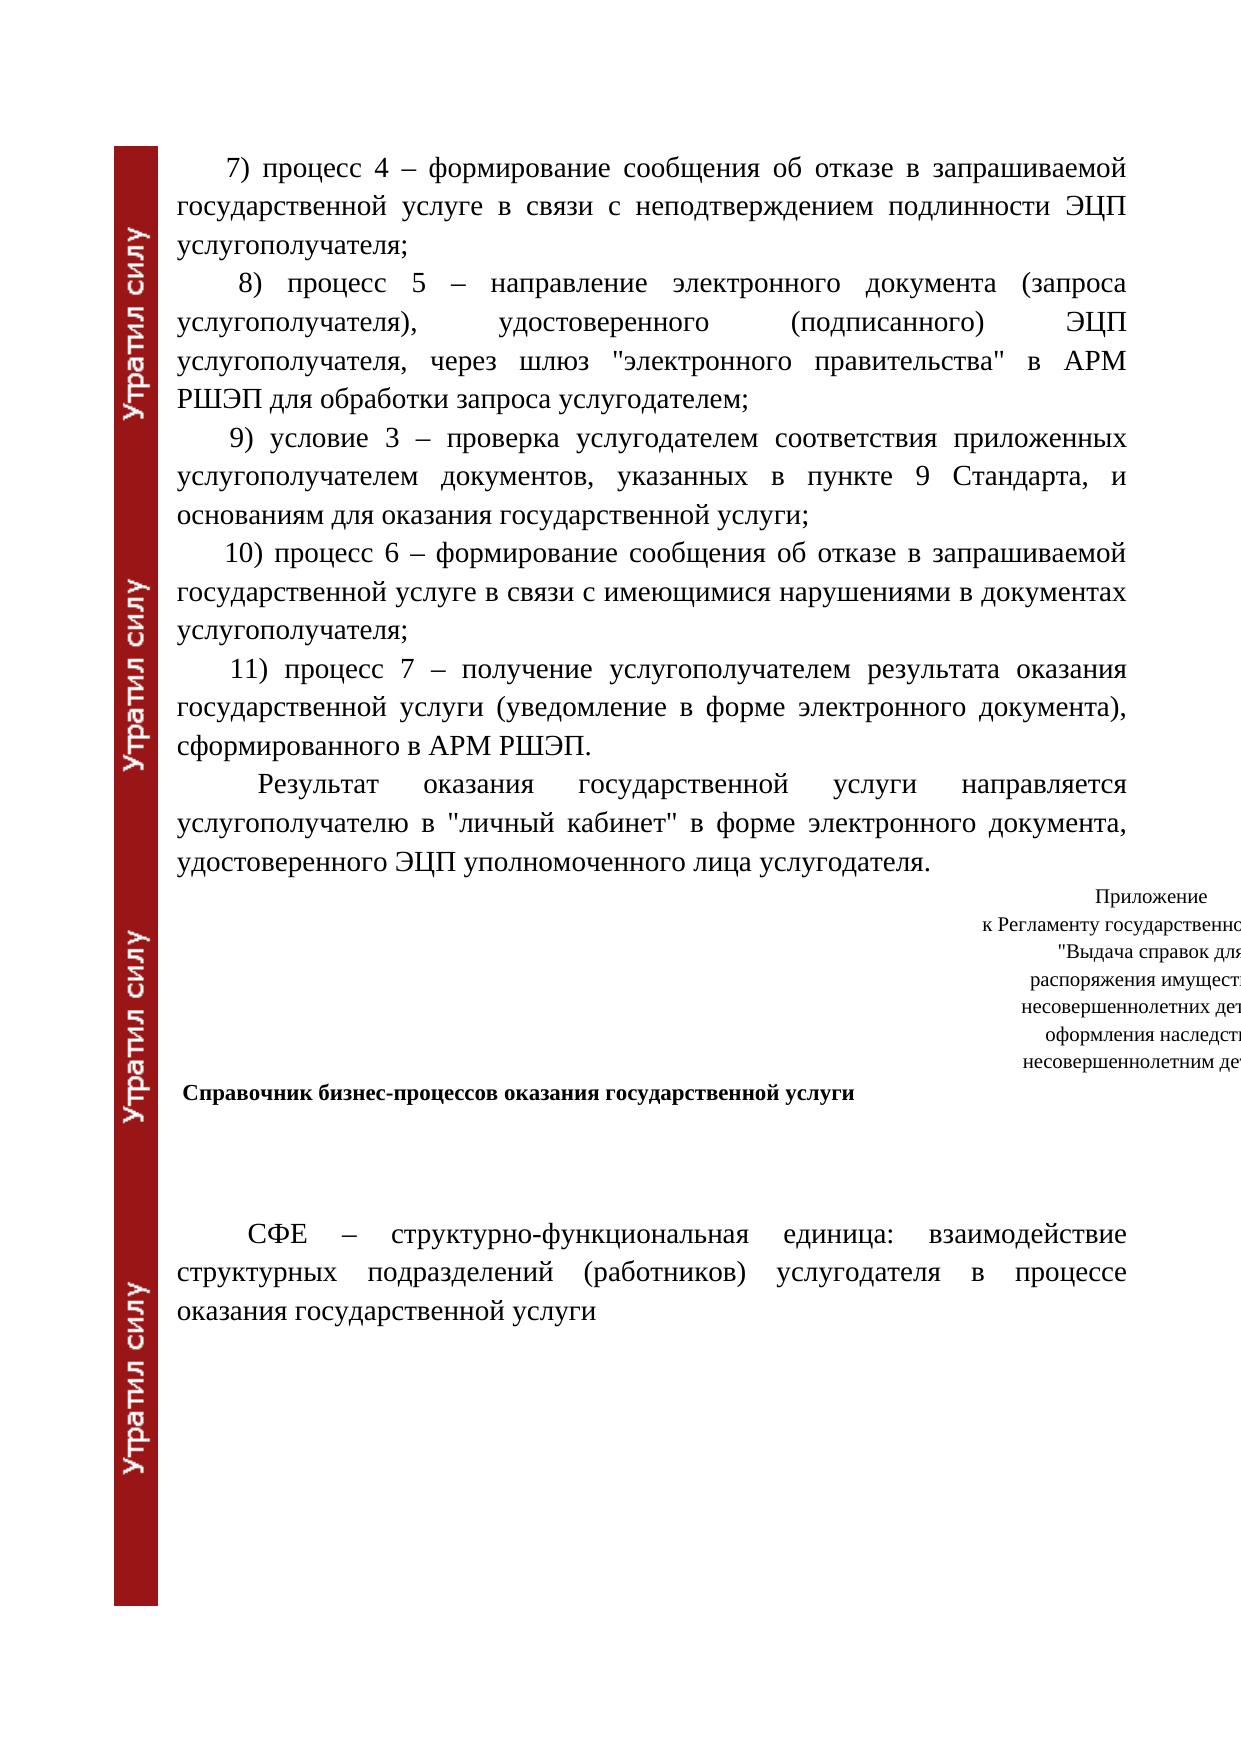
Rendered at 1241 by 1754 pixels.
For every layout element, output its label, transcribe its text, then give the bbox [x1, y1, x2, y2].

picture [114, 762, 158, 767]
text 8) процесс 5 – направление электронного документа (запроса услугополучателя), удостоверенного (подписанного) ЭЦП услугополучателя, через шлюз "электронного правительства" в АРМ РШЭП для обработки запроса услугодателем; [112, 266, 1128, 415]
picture [114, 415, 158, 420]
text СФЕ – структурно-функциональная единица: взаимодействие структурных подразделений (работников) услугодателя в процессе оказания государственной услуги [112, 1216, 1128, 1327]
text 11) процесс 7 – получение услугополучателем результата оказания государственной услуги (уведомление в форме электронного документа), сформированного в АРМ РШЭП. [112, 651, 1128, 762]
table_header Приложение к Регламенту государственной услуги "Выдача справок для распоряжения имуществом несовершеннолетних детей и оформления наследства несовершеннолетним детям" [912, 882, 1240, 1079]
picture [114, 530, 158, 535]
picture [114, 1105, 158, 1216]
picture [114, 877, 158, 882]
text Результат оказания государственной услуги направляется услугополучателю в "личный кабинет" в форме электронного документа, удостоверенного ЭЦП уполномоченного лица услугодателя. [112, 767, 1128, 877]
picture [114, 146, 158, 150]
text Справочник бизнес-процессов оказания государственной услуги [112, 1079, 1128, 1105]
text 9) условие 3 – проверка услугодателем соответствия приложенных услугополучателем документов, указанных в пункте 9 Стандарта, и основаниям для оказания государственной услуги; [112, 420, 1128, 530]
picture [114, 261, 158, 266]
picture [114, 1327, 158, 1606]
text 7) процесс 4 – формирование сообщения об отказе в запрашиваемой государственной услуге в связи с неподтверждением подлинности ЭЦП услугополучателя; [112, 150, 1128, 261]
table_header [101, 882, 912, 1079]
picture [114, 646, 158, 651]
text 10) процесс 6 – формирование сообщения об отказе в запрашиваемой государственной услуге в связи с имеющимися нарушениями в документах услугополучателя; [112, 535, 1128, 646]
